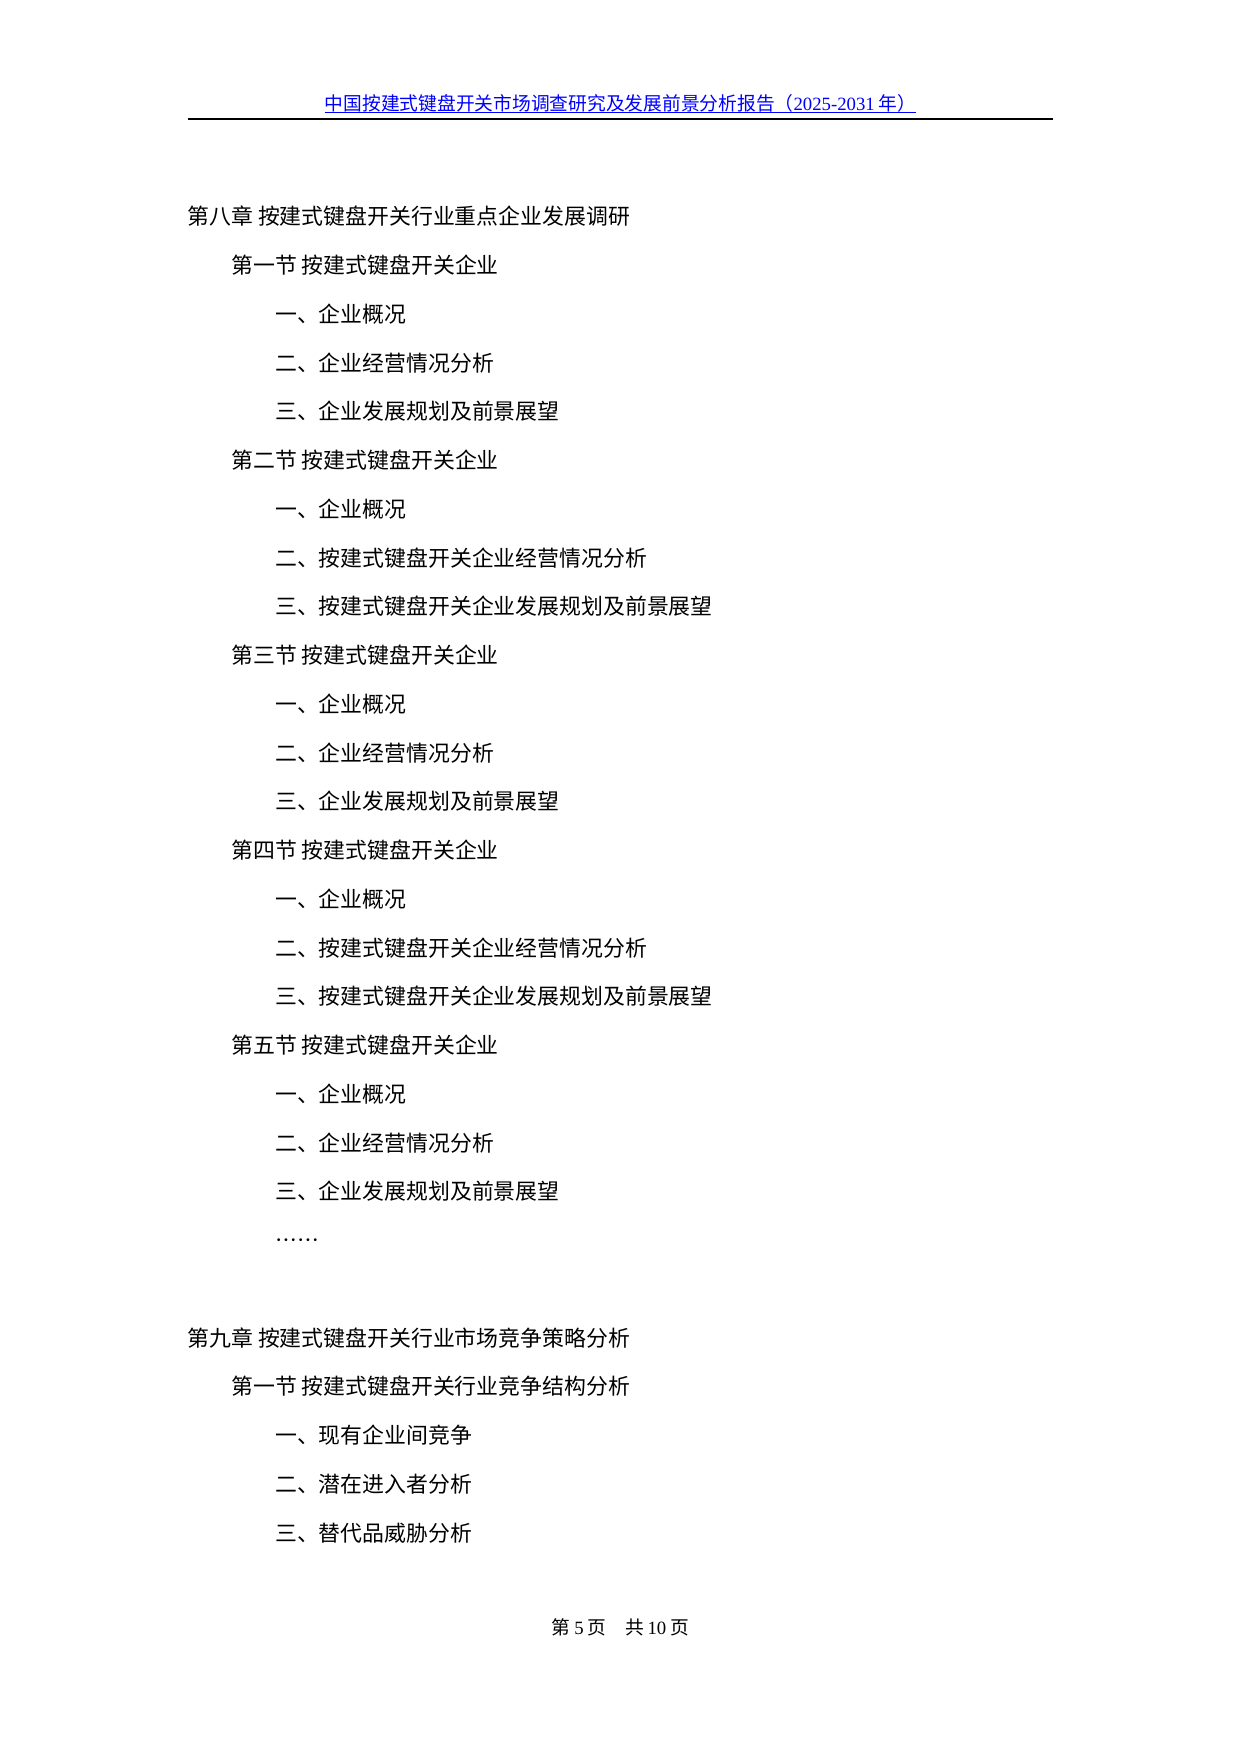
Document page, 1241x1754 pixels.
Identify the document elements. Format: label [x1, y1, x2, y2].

text [187, 150, 1053, 1548]
